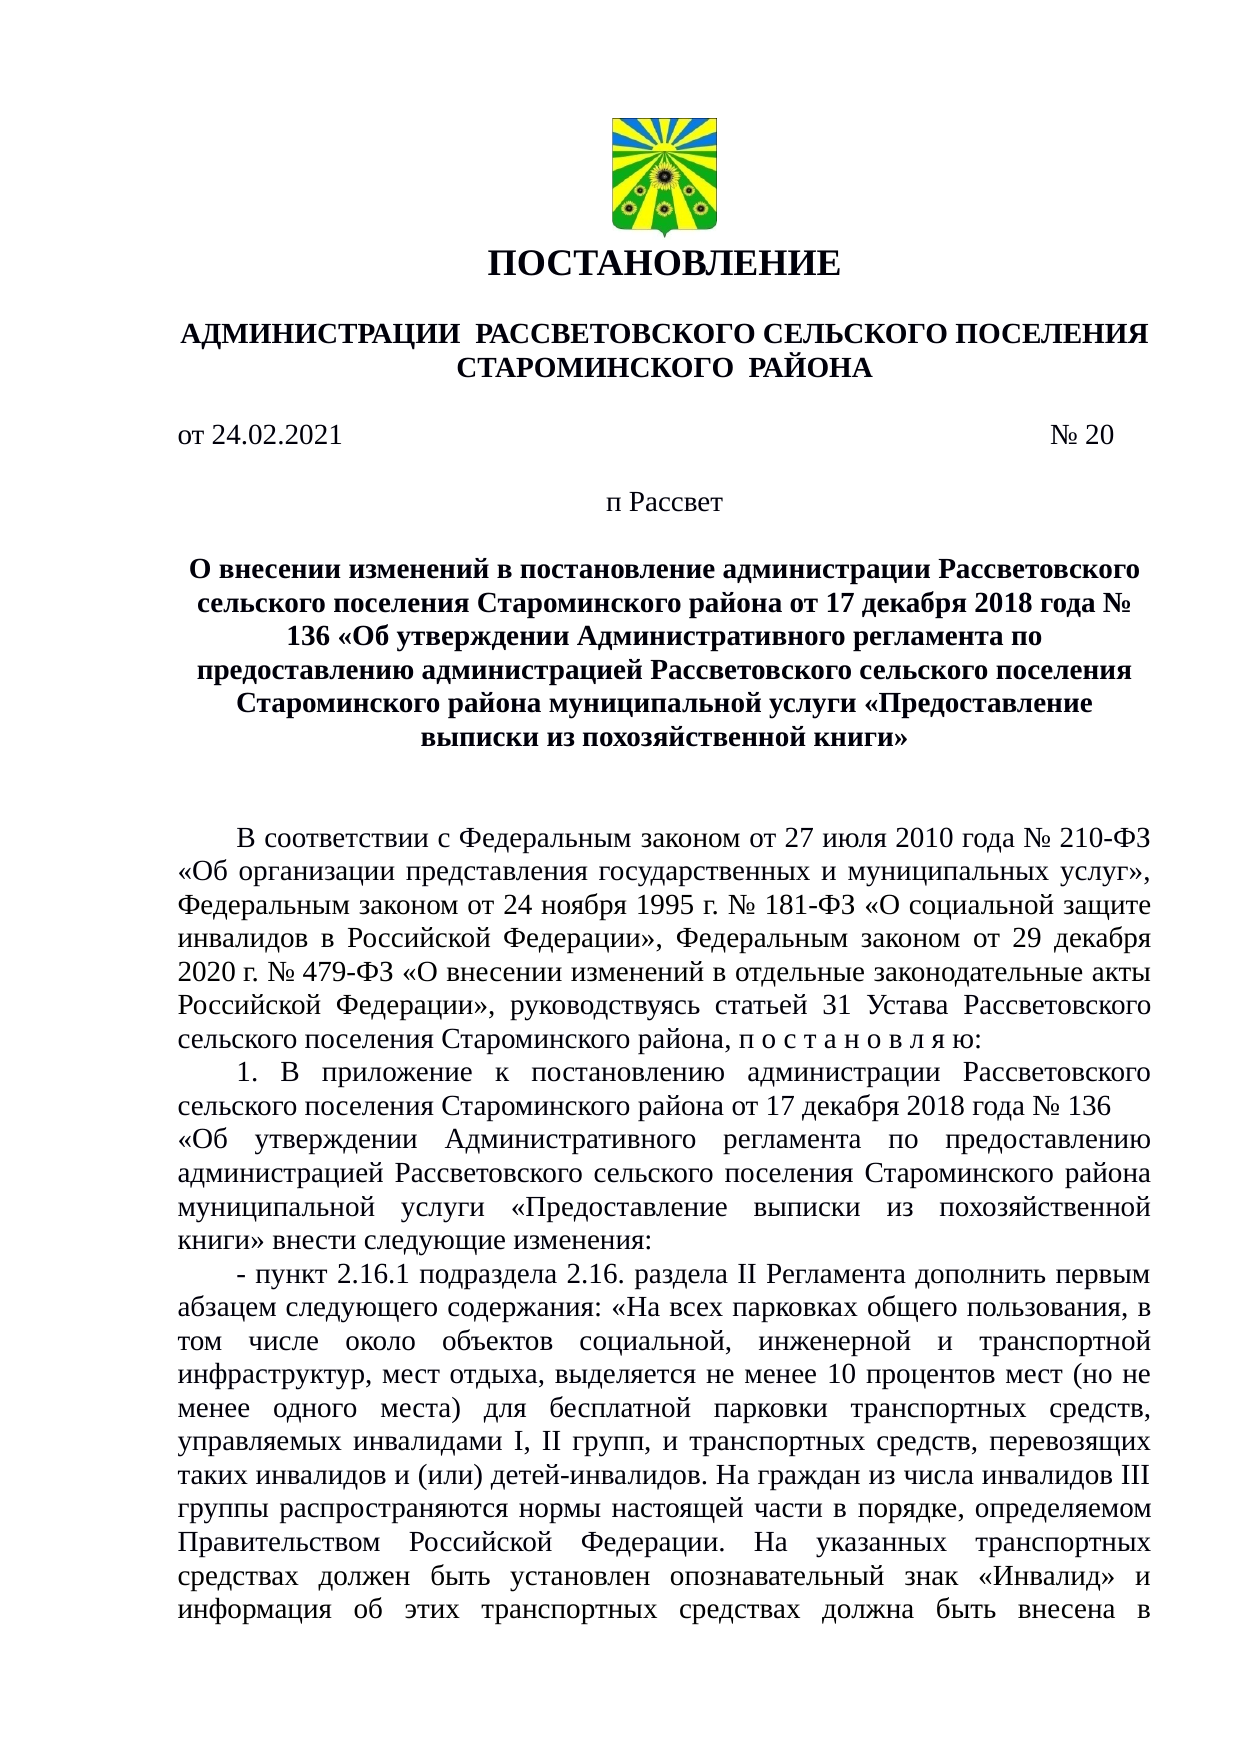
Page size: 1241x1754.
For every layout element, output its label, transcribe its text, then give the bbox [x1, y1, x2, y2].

text О внесении изменений в постановление администрации Рассветовского сельского поселения Староминского района от 17 декабря 2018 года № 136 «Об утверждении Административного регламента по предоставлению администрацией Рассветовского сельского поселения Староминского района муниципальной услуги «Предоставление выписки из похозяйственной книги» [177, 551, 1152, 753]
text «Об утверждении Административного регламента по предоставлению администрацией Рассветовского сельского поселения Староминского района муниципальной услуги «Предоставление выписки из похозяйственной книги» внести следующие изменения: [177, 1122, 1152, 1256]
text В соответствии с Федеральным законом от 27 июля 2010 года № 210-ФЗ «Об организации представления государственных и муниципальных услуг», Федеральным законом от 24 ноября 1995 г. № 181-ФЗ «О социальной защите инвалидов в Российской Федерации», Федеральным законом от 29 декабря 2020 г. № 479-ФЗ «О внесении изменений в отдельные законодательные акты Российской Федерации», руководствуясь статьей 31 Устава Рассветовского сельского поселения Староминского района, п о с т а н о в л я ю: [177, 820, 1152, 1054]
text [177, 1256, 1152, 1625]
text 1. В приложение к постановлению администрации Рассветовского сельского поселения Староминского района от 17 декабря 2018 года № 136 [177, 1054, 1152, 1122]
text СТАРОМИНСКОГО РАЙОНА [177, 350, 1152, 384]
text от 24.02.2021 № 20 [177, 417, 1152, 451]
picture [612, 118, 717, 240]
text п Рассвет [177, 484, 1152, 518]
text АДМИНИСТРАЦИИ РАССВЕТОВСКОГО СЕЛЬСКОГО ПОСЕЛЕНИЯ [177, 317, 1152, 350]
text ПОСТАНОВЛЕНИЕ [177, 240, 1152, 283]
